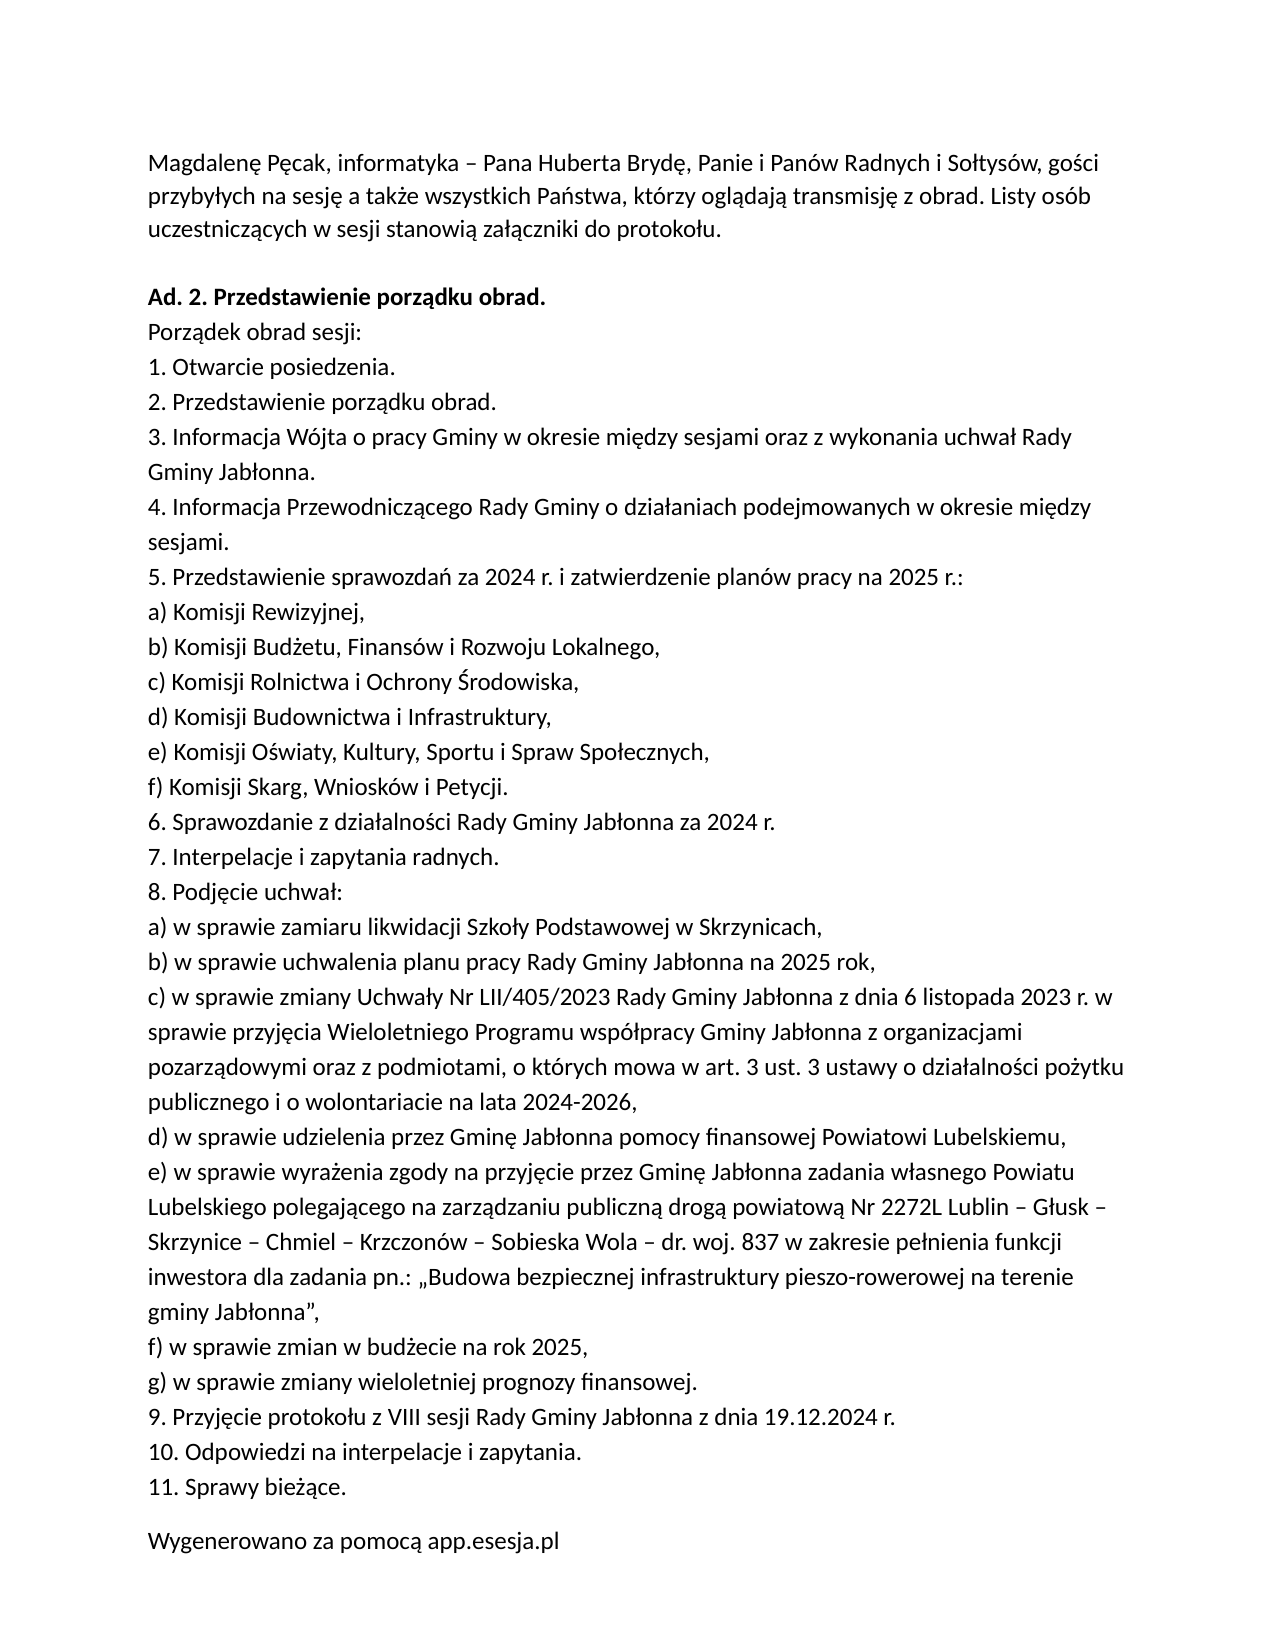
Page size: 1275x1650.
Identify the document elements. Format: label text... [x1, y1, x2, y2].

text 3. Informacja Wójta o pracy Gminy w okresie między sesjami oraz z wykonania uchwał Rady Gminy Jabłonna. [148, 421, 1127, 487]
text a) w sprawie zamiaru likwidacji Szkoły Podstawowej w Skrzynicach, [148, 911, 1127, 942]
text 5. Przedstawienie sprawozdań za 2024 r. i zatwierdzenie planów pracy na 2025 r.: [148, 561, 1127, 592]
text a) Komisji Rewizyjnej, [148, 596, 1127, 627]
text Porządek obrad sesji: [148, 316, 1127, 347]
text 7. Interpelacje i zapytania radnych. [148, 841, 1127, 872]
text e) w sprawie wyrażenia zgody na przyjęcie przez Gminę Jabłonna zadania własnego Powiatu Lubelskiego polegającego na zarządzaniu publiczną drogą powiatową Nr 2272L Lublin – Głusk – Skrzynice – Chmiel – Krzczonów – Sobieska Wola – dr. woj. 837 w zakresie pełnienia funkcji inwestora dla zadania pn.: „Budowa bezpiecznej infrastruktury pieszo-rowerowej na terenie gminy Jabłonna”, [148, 1156, 1127, 1327]
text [148, 148, 1127, 244]
text f) Komisji Skarg, Wniosków i Petycji. [148, 771, 1127, 802]
text 2. Przedstawienie porządku obrad. [148, 386, 1127, 417]
text 1. Otwarcie posiedzenia. [148, 351, 1127, 382]
text b) w sprawie uchwalenia planu pracy Rady Gminy Jabłonna na 2025 rok, [148, 946, 1127, 977]
text e) Komisji Oświaty, Kultury, Sportu i Spraw Społecznych, [148, 736, 1127, 767]
text 4. Informacja Przewodniczącego Rady Gminy o działaniach podejmowanych w okresie między sesjami. [148, 491, 1127, 557]
text 10. Odpowiedzi na interpelacje i zapytania. [148, 1436, 1127, 1467]
text 8. Podjęcie uchwał: [148, 876, 1127, 907]
text c) Komisji Rolnictwa i Ochrony Środowiska, [148, 666, 1127, 697]
text 11. Sprawy bieżące. [148, 1471, 1127, 1502]
text 6. Sprawozdanie z działalności Rady Gminy Jabłonna za 2024 r. [148, 806, 1127, 837]
text c) w sprawie zmiany Uchwały Nr LII/405/2023 Rady Gminy Jabłonna z dnia 6 listopada 2023 r. w sprawie przyjęcia Wieloletniego Programu współpracy Gminy Jabłonna z organizacjami pozarządowymi oraz z podmiotami, o których mowa w art. 3 ust. 3 ustawy o działalności pożytku publicznego i o wolontariacie na lata 2024-2026, [148, 981, 1127, 1117]
text d) Komisji Budownictwa i Infrastruktury, [148, 701, 1127, 732]
text g) w sprawie zmiany wieloletniej prognozy finansowej. [148, 1366, 1127, 1397]
text Ad. 2. Przedstawienie porządku obrad. [148, 281, 1127, 312]
text d) w sprawie udzielenia przez Gminę Jabłonna pomocy finansowej Powiatowi Lubelskiemu, [148, 1121, 1127, 1152]
text 9. Przyjęcie protokołu z VIII sesji Rady Gminy Jabłonna z dnia 19.12.2024 r. [148, 1401, 1127, 1432]
text b) Komisji Budżetu, Finansów i Rozwoju Lokalnego, [148, 631, 1127, 662]
text f) w sprawie zmian w budżecie na rok 2025, [148, 1331, 1127, 1362]
